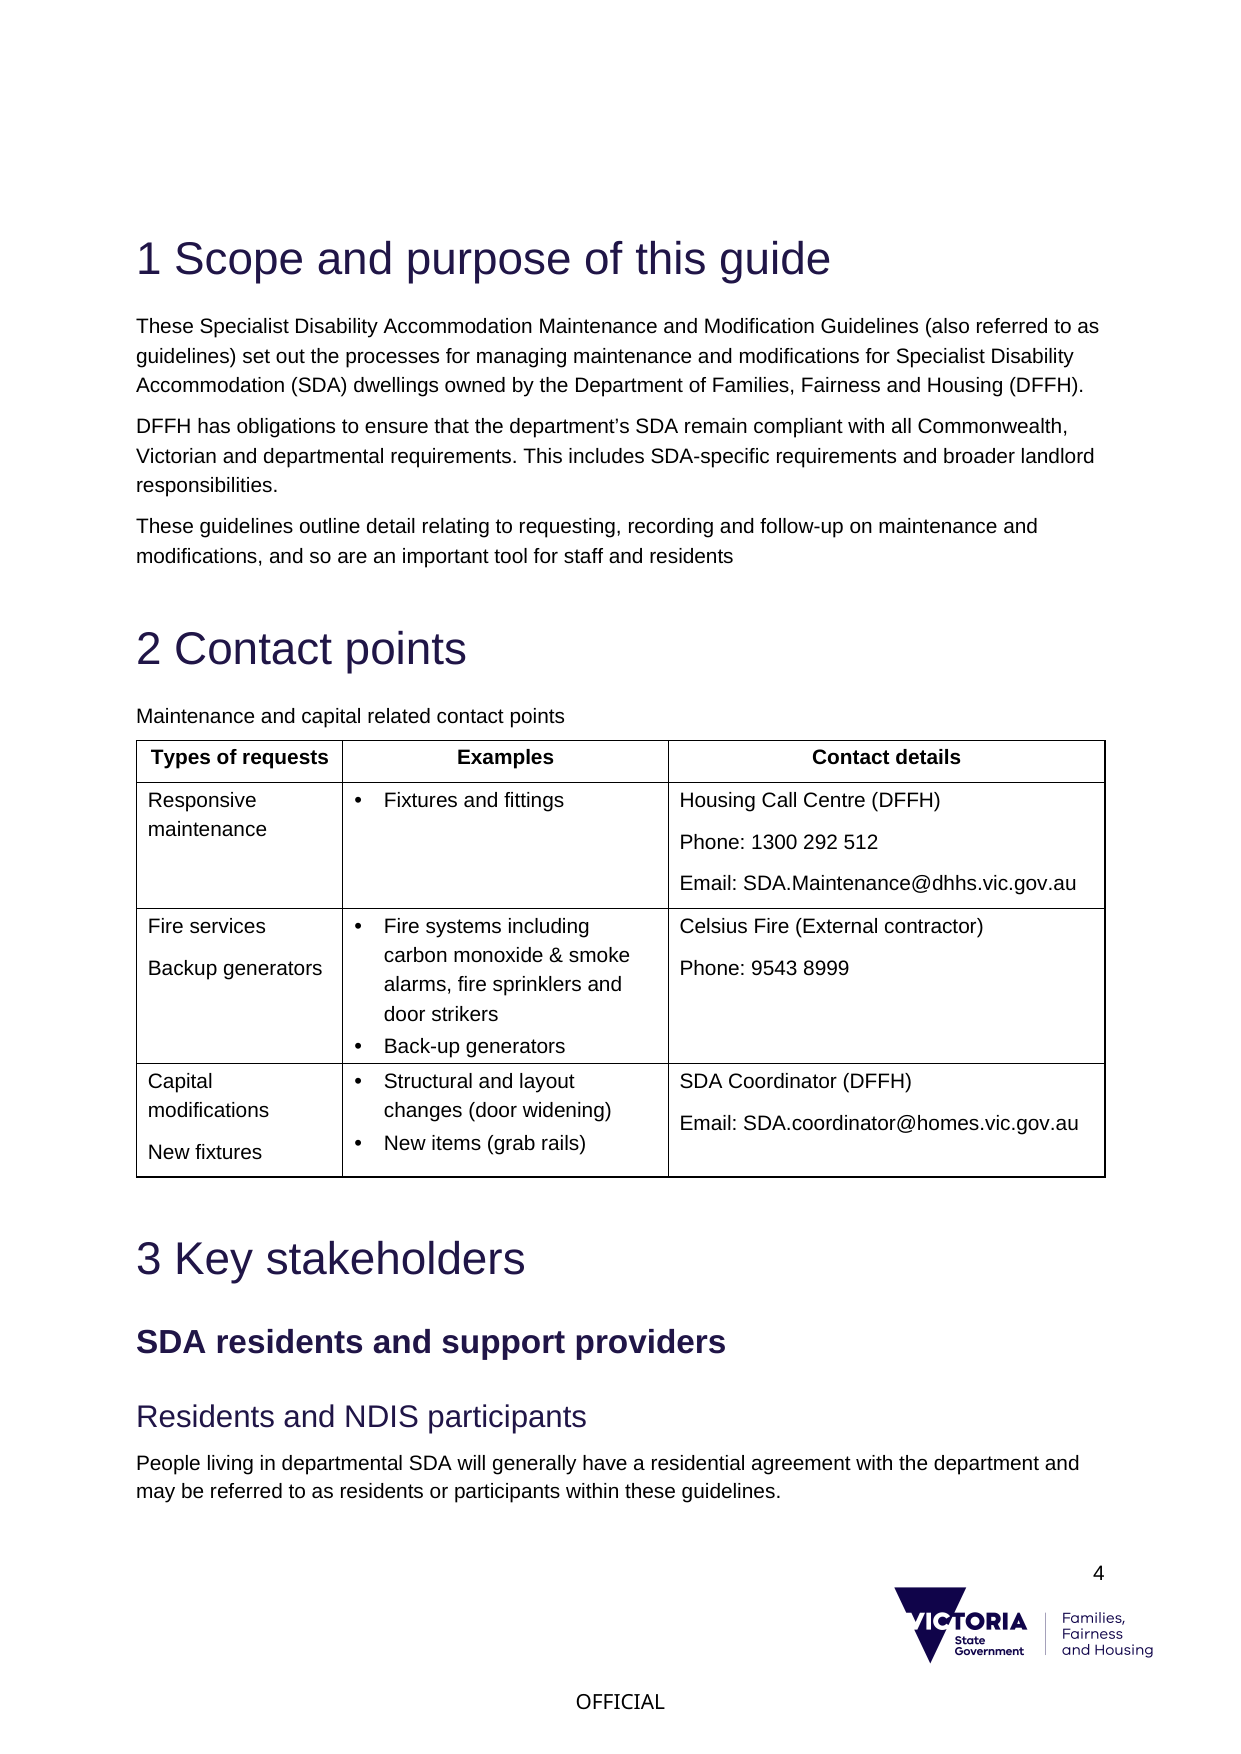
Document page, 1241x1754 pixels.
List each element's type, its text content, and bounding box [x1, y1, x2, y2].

text DFFH has obligations to ensure that the department’s SDA remain compliant with all Commonwealth, Victorian and departmental requirements. This includes SDA-specific requirements and broader landlord responsibilities. [136, 409, 1104, 497]
picture [415, 1044, 1241, 1210]
table_header Examples [343, 741, 668, 782]
subtitle 1 Scope and purpose of this guide [136, 231, 1104, 284]
text These Specialist Disability Accommodation Maintenance and Modification Guidelines (also referred to as guidelines) set out the processes for managing maintenance and modifications for Specialist Disability Accommodation (SDA) dwellings owned by the Department of Families, Fairness and Housing (DFFH). [136, 309, 1104, 397]
table_cell Fixtures and fittings [343, 783, 668, 908]
table_cell Fire systems including carbon monoxide & smoke alarms, fire sprinklers and door strikers Back-up generators [343, 909, 668, 1063]
table_cell SDA Coordinator (DFFH) Email: SDA.coordinator@homes.vic.gov.au [669, 1064, 1104, 1176]
text These guidelines outline detail relating to requesting, recording and follow-up on maintenance and modifications, and so are an important tool for staff and residents [136, 509, 1104, 567]
table_cell Celsius Fire (External contractor) Phone: 9543 8999 [669, 909, 1104, 1063]
subtitle Residents and NDIS participants [136, 1398, 1104, 1434]
table_header Contact details [669, 741, 1104, 782]
table_cell Housing Call Centre (DFFH) Phone: 1300 292 512 Email: SDA.Maintenance@dhhs.vic.gov.au [669, 783, 1104, 908]
subtitle SDA residents and support providers [136, 1322, 1104, 1360]
picture [0, 1533, 1241, 1699]
table_cell Responsive maintenance [137, 783, 342, 908]
table_cell Capital modifications New fixtures [137, 1064, 342, 1176]
subtitle 3 Key stakeholders [136, 1232, 1104, 1284]
table_cell Structural and layout changes (door widening) New items (grab rails) [343, 1064, 668, 1176]
text Maintenance and capital related contact points [136, 699, 1104, 727]
table_header Types of requests [137, 741, 342, 782]
text People living in departmental SDA will generally have a residential agreement with the department and may be referred to as residents or participants within these guidelines. [136, 1446, 1104, 1502]
table_cell Fire services Backup generators [137, 909, 342, 1063]
subtitle 2 Contact points [136, 622, 1104, 674]
